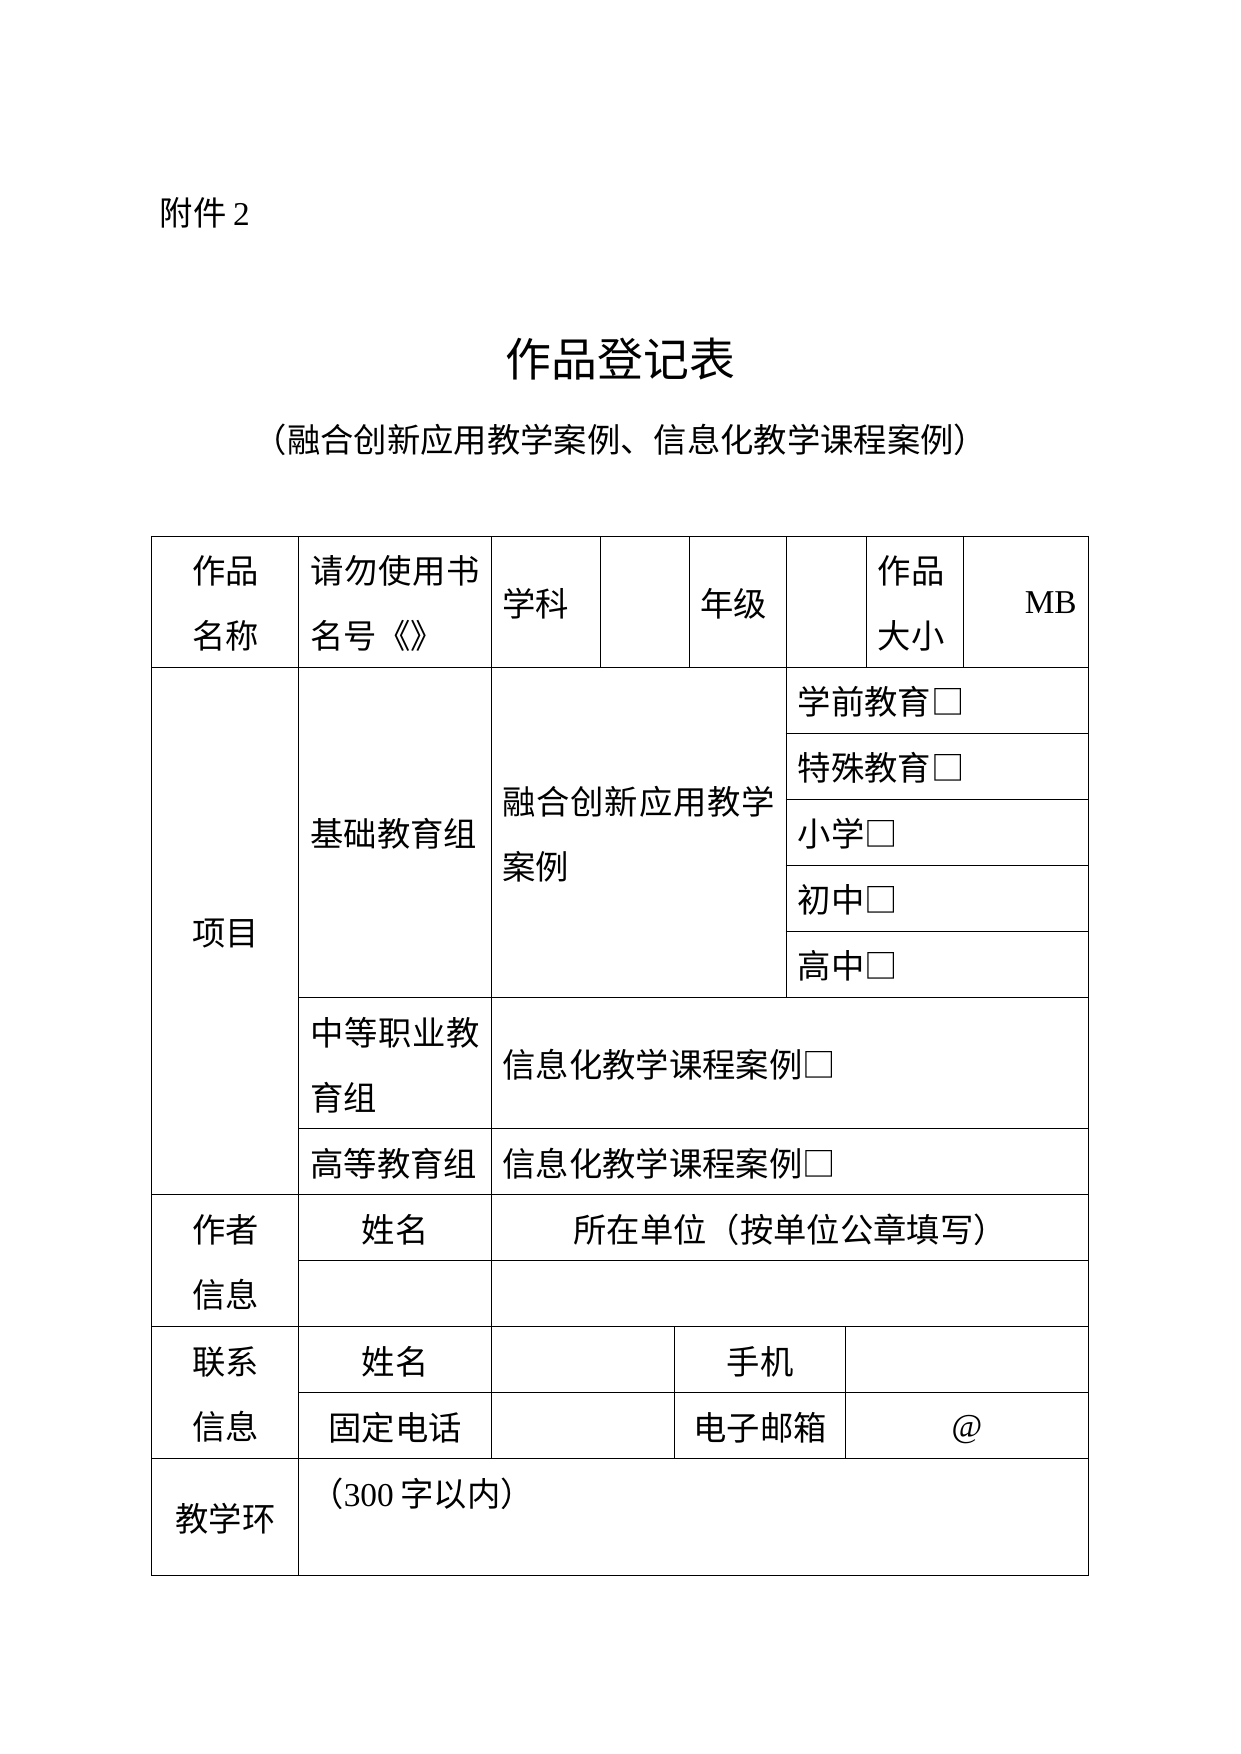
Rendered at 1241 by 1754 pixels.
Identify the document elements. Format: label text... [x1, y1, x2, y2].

table_cell [492, 1327, 674, 1392]
table_cell 特殊教育□ [787, 734, 1088, 799]
table_cell 中等职业教育组 [299, 998, 491, 1128]
text 作品登记表 [159, 308, 1081, 406]
table_cell 信息化教学课程案例□ [492, 1129, 1088, 1194]
table_header 作品 名称 [152, 537, 298, 667]
table_cell 教学环境设施建设情况 [152, 1459, 298, 1575]
text 附件2 [159, 178, 1081, 243]
table_cell [846, 1327, 1088, 1392]
table_cell [299, 1261, 491, 1326]
table_header 学科 [492, 537, 600, 667]
table_cell （300字以内） [299, 1459, 1088, 1575]
table_cell 固定电话 [299, 1393, 491, 1458]
table_header MB [964, 537, 1088, 667]
table_cell @ [846, 1393, 1088, 1458]
table_cell 姓名 [299, 1327, 491, 1392]
table_cell 初中□ [787, 866, 1088, 931]
table_cell 手机 [675, 1327, 845, 1392]
table_header 作品大小 [867, 537, 963, 667]
table_cell 联系 信息 [152, 1327, 298, 1458]
table_cell 高等教育组 [299, 1129, 491, 1194]
table_cell 融合创新应用教学案例 [492, 668, 786, 997]
table_cell 电子邮箱 [675, 1393, 845, 1458]
table_cell 基础教育组 [299, 668, 491, 997]
table_cell 作者 信息 [152, 1195, 298, 1326]
table_header 年级 [690, 537, 786, 667]
table_cell 信息化教学课程案例□ [492, 998, 1088, 1128]
table_header [787, 537, 866, 667]
table_cell 姓名 [299, 1195, 491, 1260]
table_cell 学前教育□ [787, 668, 1088, 733]
table_cell 小学□ [787, 800, 1088, 865]
table_cell [492, 1393, 674, 1458]
table_header 请勿使用书名号《》 [299, 537, 491, 667]
table_cell 所在单位（按单位公章填写） [492, 1195, 1088, 1260]
table_header [601, 537, 689, 667]
table_cell [492, 1261, 1088, 1326]
text （融合创新应用教学案例、信息化教学课程案例） [159, 406, 1081, 471]
table_cell 高中□ [787, 932, 1088, 997]
table_cell 项目 [152, 668, 298, 1194]
